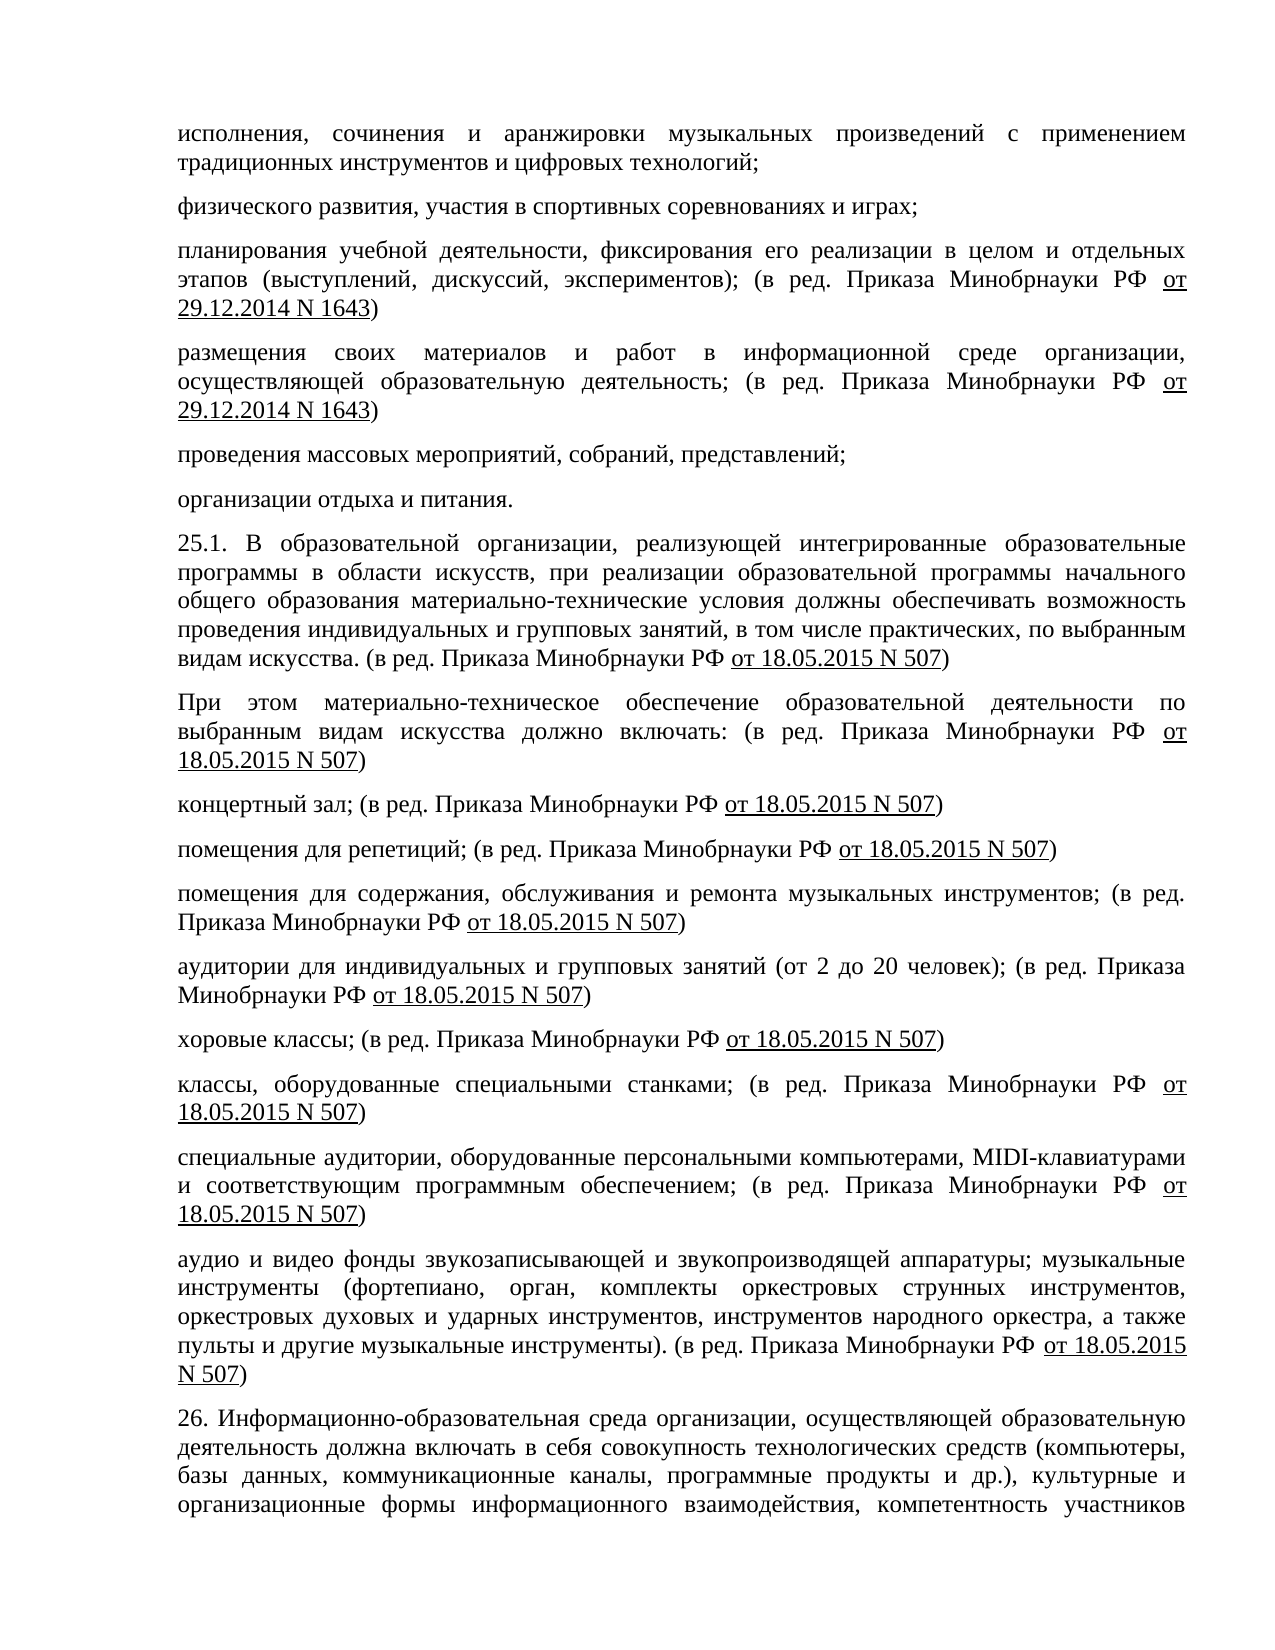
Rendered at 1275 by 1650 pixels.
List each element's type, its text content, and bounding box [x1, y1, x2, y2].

text физического развития, участия в спортивных соревнованиях и играх; [177, 191, 1186, 220]
text организации отдыха и питания. [177, 484, 1186, 512]
text планирования учебной деятельности, фиксирования его реализации в целом и отдельных этапов (выступлений, дискуссий, экспериментов); (в ред. Приказа Минобрнауки РФ от 29.12.2014 N 1643) [177, 236, 1186, 322]
text исполнения, сочинения и аранжировки музыкальных произведений с применением традиционных инструментов и цифровых технологий; [177, 118, 1186, 176]
text проведения массовых мероприятий, собраний, представлений; [177, 439, 1186, 468]
text аудио и видео фонды звукозаписывающей и звукопроизводящей аппаратуры; музыкальные инструменты (фортепиано, орган, комплекты оркестровых струнных инструментов, оркестровых духовых и ударных инструментов, инструментов народного оркестра, а также пульты и другие музыкальные инструменты). (в ред. Приказа Минобрнауки РФ от 18.05.2015 N 507) [177, 1244, 1186, 1387]
text 25.1. В образовательной организации, реализующей интегрированные образовательные программы в области искусств, при реализации образовательной программы начального общего образования материально-технические условия должны обеспечивать возможность проведения индивидуальных и групповых занятий, в том числе практических, по выбранным видам искусства. (в ред. Приказа Минобрнауки РФ от 18.05.2015 N 507) [177, 528, 1186, 672]
text классы, оборудованные специальными станками; (в ред. Приказа Минобрнауки РФ от 18.05.2015 N 507) [177, 1069, 1186, 1126]
text хоровые классы; (в ред. Приказа Минобрнауки РФ от 18.05.2015 N 507) [177, 1024, 1186, 1053]
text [177, 1403, 1186, 1518]
text концертный зал; (в ред. Приказа Минобрнауки РФ от 18.05.2015 N 507) [177, 789, 1186, 818]
text размещения своих материалов и работ в информационной среде организации, осуществляющей образовательную деятельность; (в ред. Приказа Минобрнауки РФ от 29.12.2014 N 1643) [177, 337, 1186, 424]
text специальные аудитории, оборудованные персональными компьютерами, MIDI-клавиатурами и соответствующим программным обеспечением; (в ред. Приказа Минобрнауки РФ от 18.05.2015 N 507) [177, 1142, 1186, 1228]
text аудитории для индивидуальных и групповых занятий (от 2 до 20 человек); (в ред. Приказа Минобрнауки РФ от 18.05.2015 N 507) [177, 951, 1186, 1009]
text помещения для репетиций; (в ред. Приказа Минобрнауки РФ от 18.05.2015 N 507) [177, 834, 1186, 862]
text При этом материально-техническое обеспечение образовательной деятельности по выбранным видам искусства должно включать: (в ред. Приказа Минобрнауки РФ от 18.05.2015 N 507) [177, 687, 1186, 774]
text помещения для содержания, обслуживания и ремонта музыкальных инструментов; (в ред. Приказа Минобрнауки РФ от 18.05.2015 N 507) [177, 878, 1186, 936]
